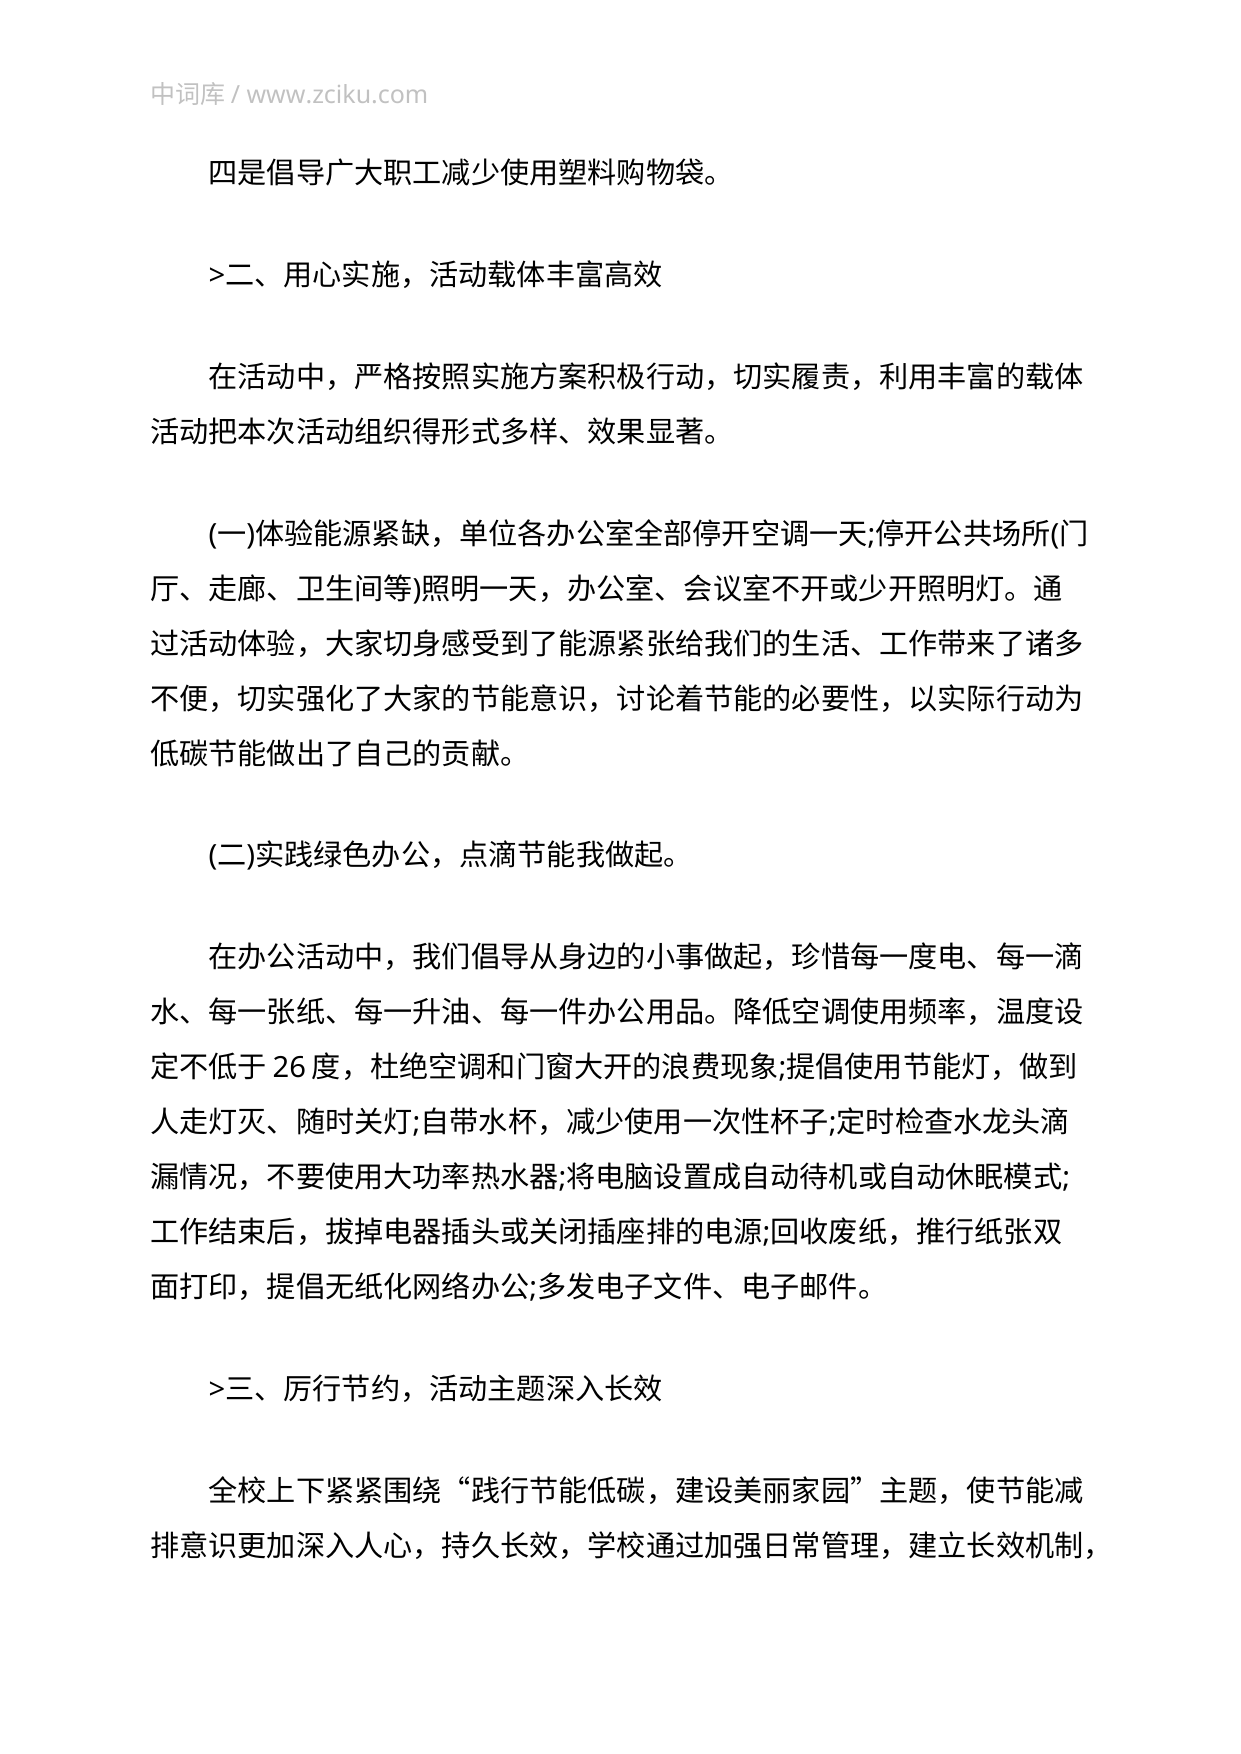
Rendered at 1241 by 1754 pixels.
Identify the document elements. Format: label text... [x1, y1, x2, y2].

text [150, 1468, 1090, 1565]
text >二、用心实施，活动载体丰富高效 [150, 252, 1090, 294]
text >三、厉行节约，活动主题深入长效 [150, 1366, 1090, 1408]
text 四是倡导广大职工减少使用塑料购物袋。 [150, 150, 1090, 192]
text 在办公活动中，我们倡导从身边的小事做起，珍惜每一度电、每一滴水、每一张纸、每一升油、每一件办公用品。降低空调使用频率，温度设定不低于26度，杜绝空调和门窗大开的浪费现象;提倡使用节能灯，做到人走灯灭、随时关灯;自带水杯，减少使用一次性杯子;定时检查水龙头滴漏情况，不要使用大功率热水器;将电脑设置成自动待机或自动休眠模式;工作结束后，拔掉电器插头或关闭插座排的电源;回收废纸，推行纸张双面打印，提倡无纸化网络办公;多发电子文件、电子邮件。 [150, 934, 1090, 1306]
text (二)实践绿色办公，点滴节能我做起。 [150, 832, 1090, 874]
text 在活动中，严格按照实施方案积极行动，切实履责，利用丰富的载体活动把本次活动组织得形式多样、效果显著。 [150, 354, 1090, 451]
text (一)体验能源紧缺，单位各办公室全部停开空调一天;停开公共场所(门厅、走廊、卫生间等)照明一天，办公室、会议室不开或少开照明灯。通过活动体验，大家切身感受到了能源紧张给我们的生活、工作带来了诸多不便，切实强化了大家的节能意识，讨论着节能的必要性，以实际行动为低碳节能做出了自己的贡献。 [150, 510, 1090, 772]
